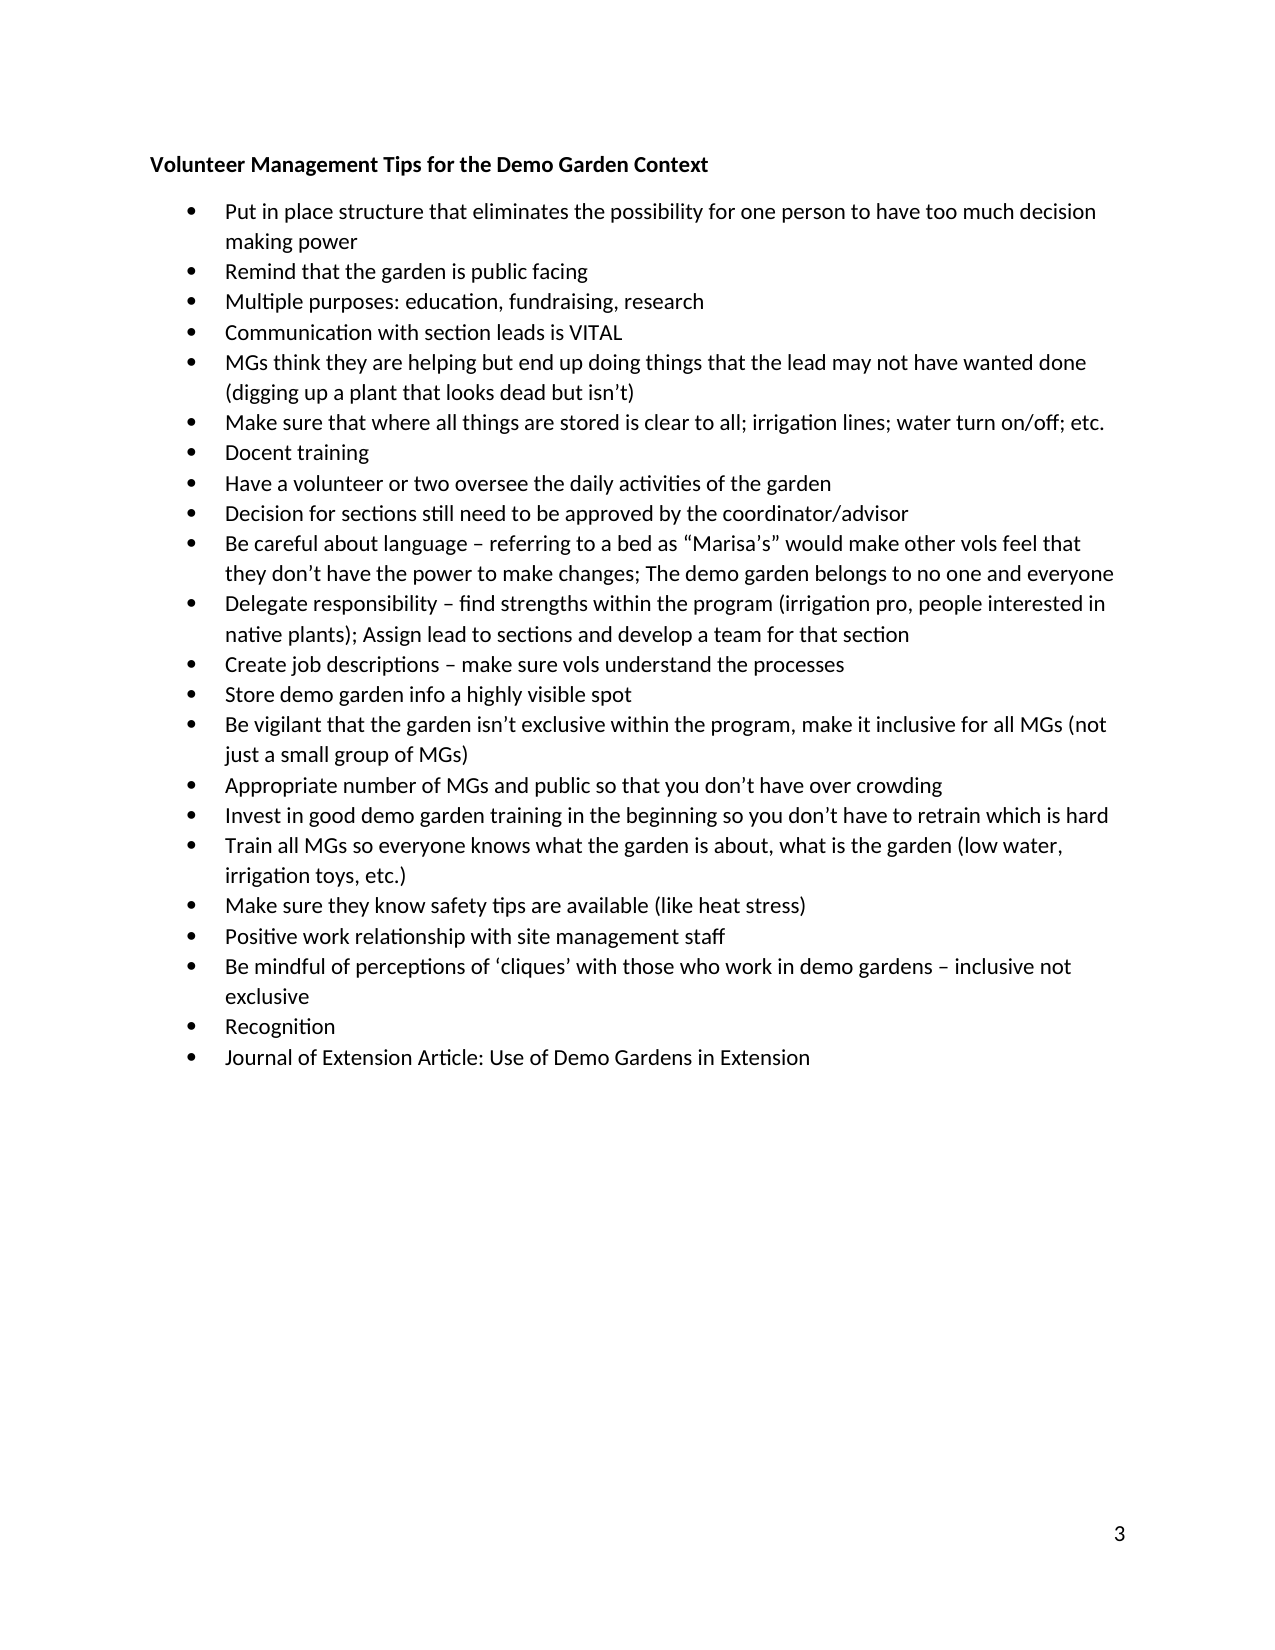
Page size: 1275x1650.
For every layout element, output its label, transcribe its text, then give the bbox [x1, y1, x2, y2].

list Be careful about language – referring to a bed as “Marisa’s” would make other vols feel that they don’t have the power to make changes; The demo garden belongs to no one and everyone [187, 529, 1125, 587]
list Put in place structure that eliminates the possibility for one person to have too much decision making power [187, 197, 1125, 255]
list Recognition [187, 1012, 1125, 1041]
list Decision for sections still need to be approved by the coordinator/advisor [187, 499, 1125, 527]
list Positive work relationship with site management staff [187, 922, 1125, 950]
list Journal of Extension Article: Use of Demo Gardens in Extension [187, 1043, 1125, 1071]
list Communication with section leads is VITAL [187, 318, 1125, 346]
list Have a volunteer or two oversee the daily activities of the garden [187, 469, 1125, 497]
list Make sure that where all things are stored is clear to all; irrigation lines; water turn on/off; etc. [187, 408, 1125, 436]
list MGs think they are helping but end up doing things that the lead may not have wanted done (digging up a plant that looks dead but isn’t) [187, 348, 1125, 406]
list Invest in good demo garden training in the beginning so you don’t have to retrain which is hard [187, 801, 1125, 829]
list Store demo garden info a highly visible spot [187, 680, 1125, 708]
list Be vigilant that the garden isn’t exclusive within the program, make it inclusive for all MGs (not just a small group of MGs) [187, 710, 1125, 769]
list Docent training [187, 438, 1125, 467]
list Be mindful of perceptions of ‘cliques’ with those who work in demo gardens – inclusive not exclusive [187, 952, 1125, 1010]
list Appropriate number of MGs and public so that you don’t have over crowding [187, 771, 1125, 799]
list Train all MGs so everyone knows what the garden is about, what is the garden (low water, irrigation toys, etc.) [187, 831, 1125, 889]
list Create job descriptions – make sure vols understand the processes [187, 650, 1125, 678]
list Make sure they know safety tips are available (like heat stress) [187, 892, 1125, 920]
list Remind that the garden is public facing [187, 257, 1125, 285]
text Volunteer Management Tips for the Demo Garden Context [150, 150, 1125, 178]
list Delegate responsibility – find strengths within the program (irrigation pro, people interested in native plants); Assign lead to sections and develop a team for that section [187, 589, 1125, 648]
list Multiple purposes: education, fundraising, research [187, 287, 1125, 316]
